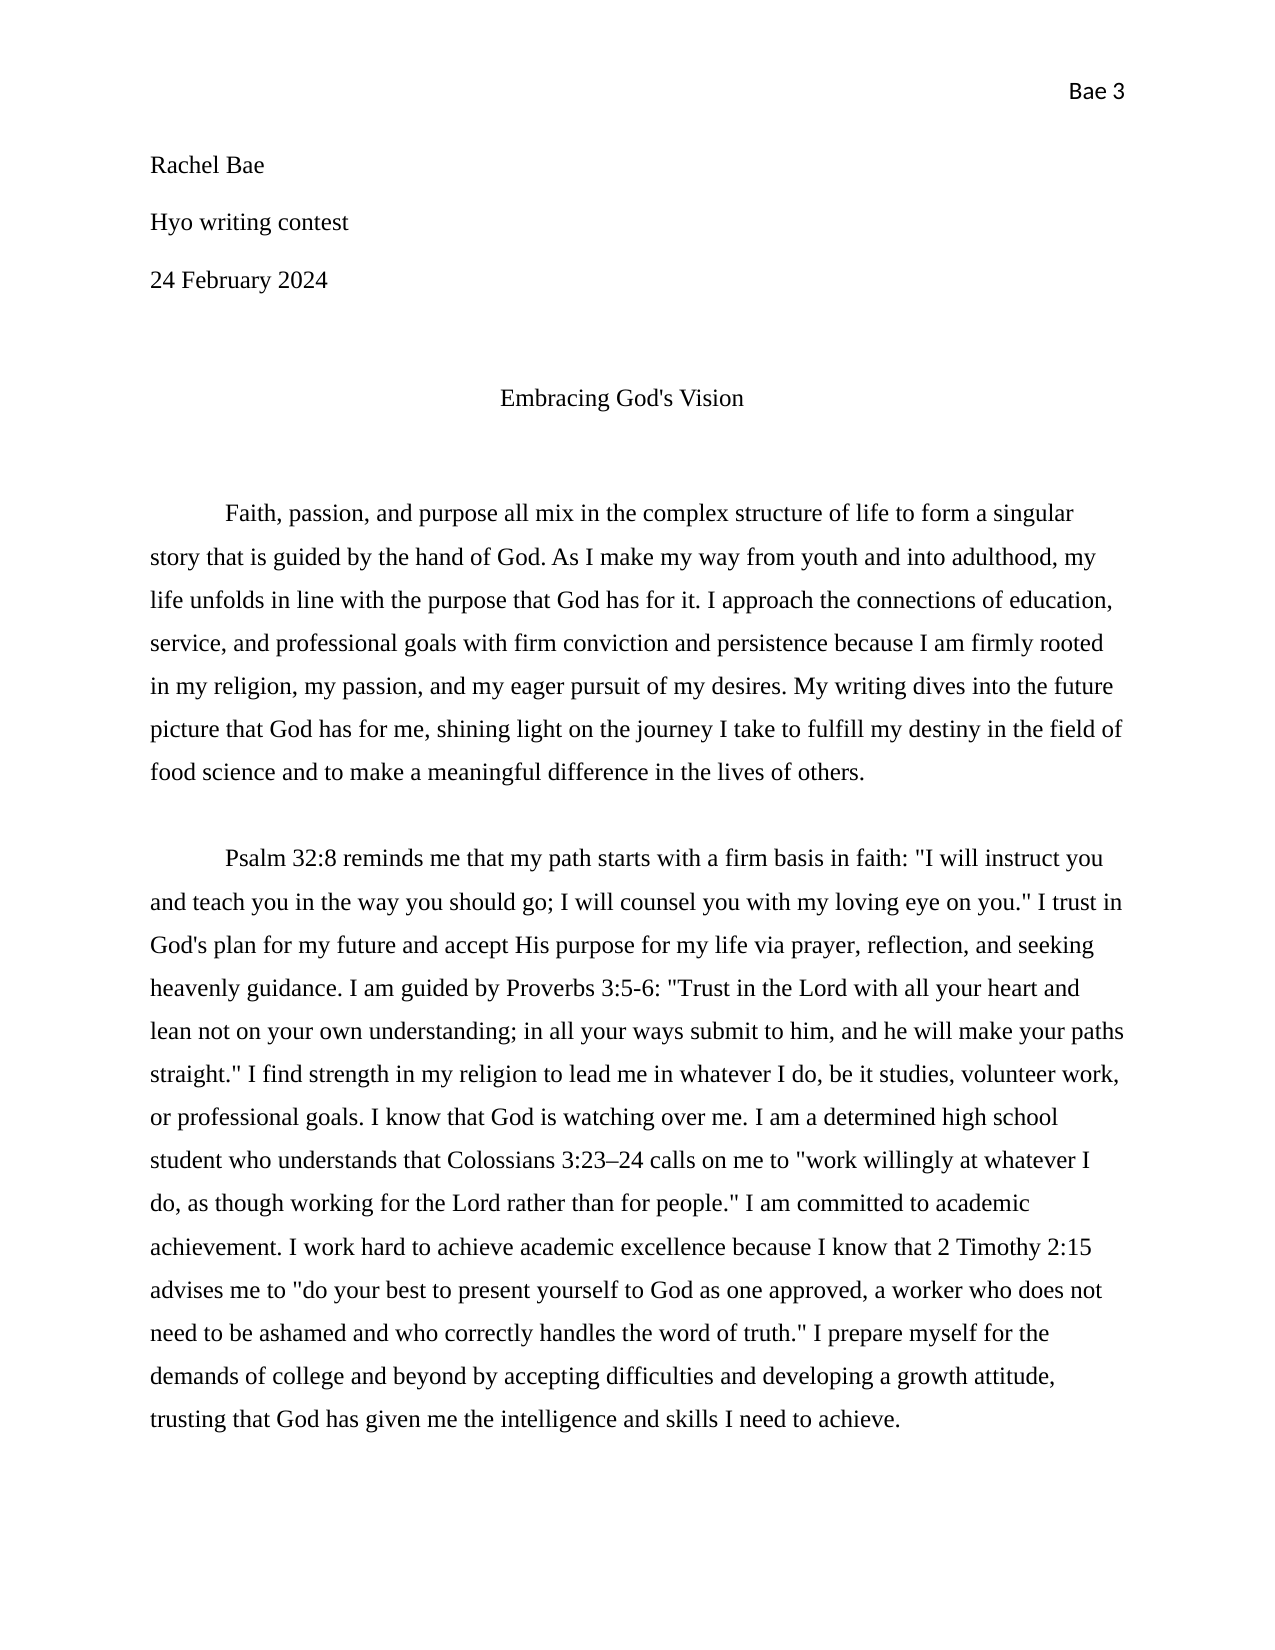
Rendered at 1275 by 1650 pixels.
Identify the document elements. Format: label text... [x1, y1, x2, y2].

text Embracing God's Vision [150, 383, 1125, 412]
text Rachel Bae [150, 150, 1125, 179]
text Faith, passion, and purpose all mix in the complex structure of life to form a singular story that is guided by the hand of God. As I make my way from youth and into adulthood, my life unfolds in line with the purpose that God has for it. I approach the connections of education, service, and professional goals with firm conviction and persistence because I am firmly rooted in my religion, my passion, and my eager pursuit of my desires. My writing dives into the future picture that God has for me, shining light on the journey I take to fulfill my destiny in the field of food science and to make a meaningful difference in the lives of others. [150, 498, 1125, 786]
text Hyo writing contest [150, 207, 1125, 236]
text Psalm 32:8 reminds me that my path starts with a firm basis in faith: "I will instruct you and teach you in the way you should go; I will counsel you with my loving eye on you." I trust in God's plan for my future and accept His purpose for my life via prayer, reflection, and seeking heavenly guidance. I am guided by Proverbs 3:5-6: "Trust in the Lord with all your heart and lean not on your own understanding; in all your ways submit to him, and he will make your paths straight." I find strength in my religion to lead me in whatever I do, be it studies, volunteer work, or professional goals. I know that God is watching over me. I am a determined high school student who understands that Colossians 3:23–24 calls on me to "work willingly at whatever I do, as though working for the Lord rather than for people." I am committed to academic achievement. I work hard to achieve academic excellence because I know that 2 Timothy 2:15 advises me to "do your best to present yourself to God as one approved, a worker who does not need to be ashamed and who correctly handles the word of truth." I prepare myself for the demands of college and beyond by accepting difficulties and developing a growth attitude, trusting that God has given me the intelligence and skills I need to achieve. [150, 843, 1125, 1433]
text 24 February 2024 [150, 265, 1125, 294]
